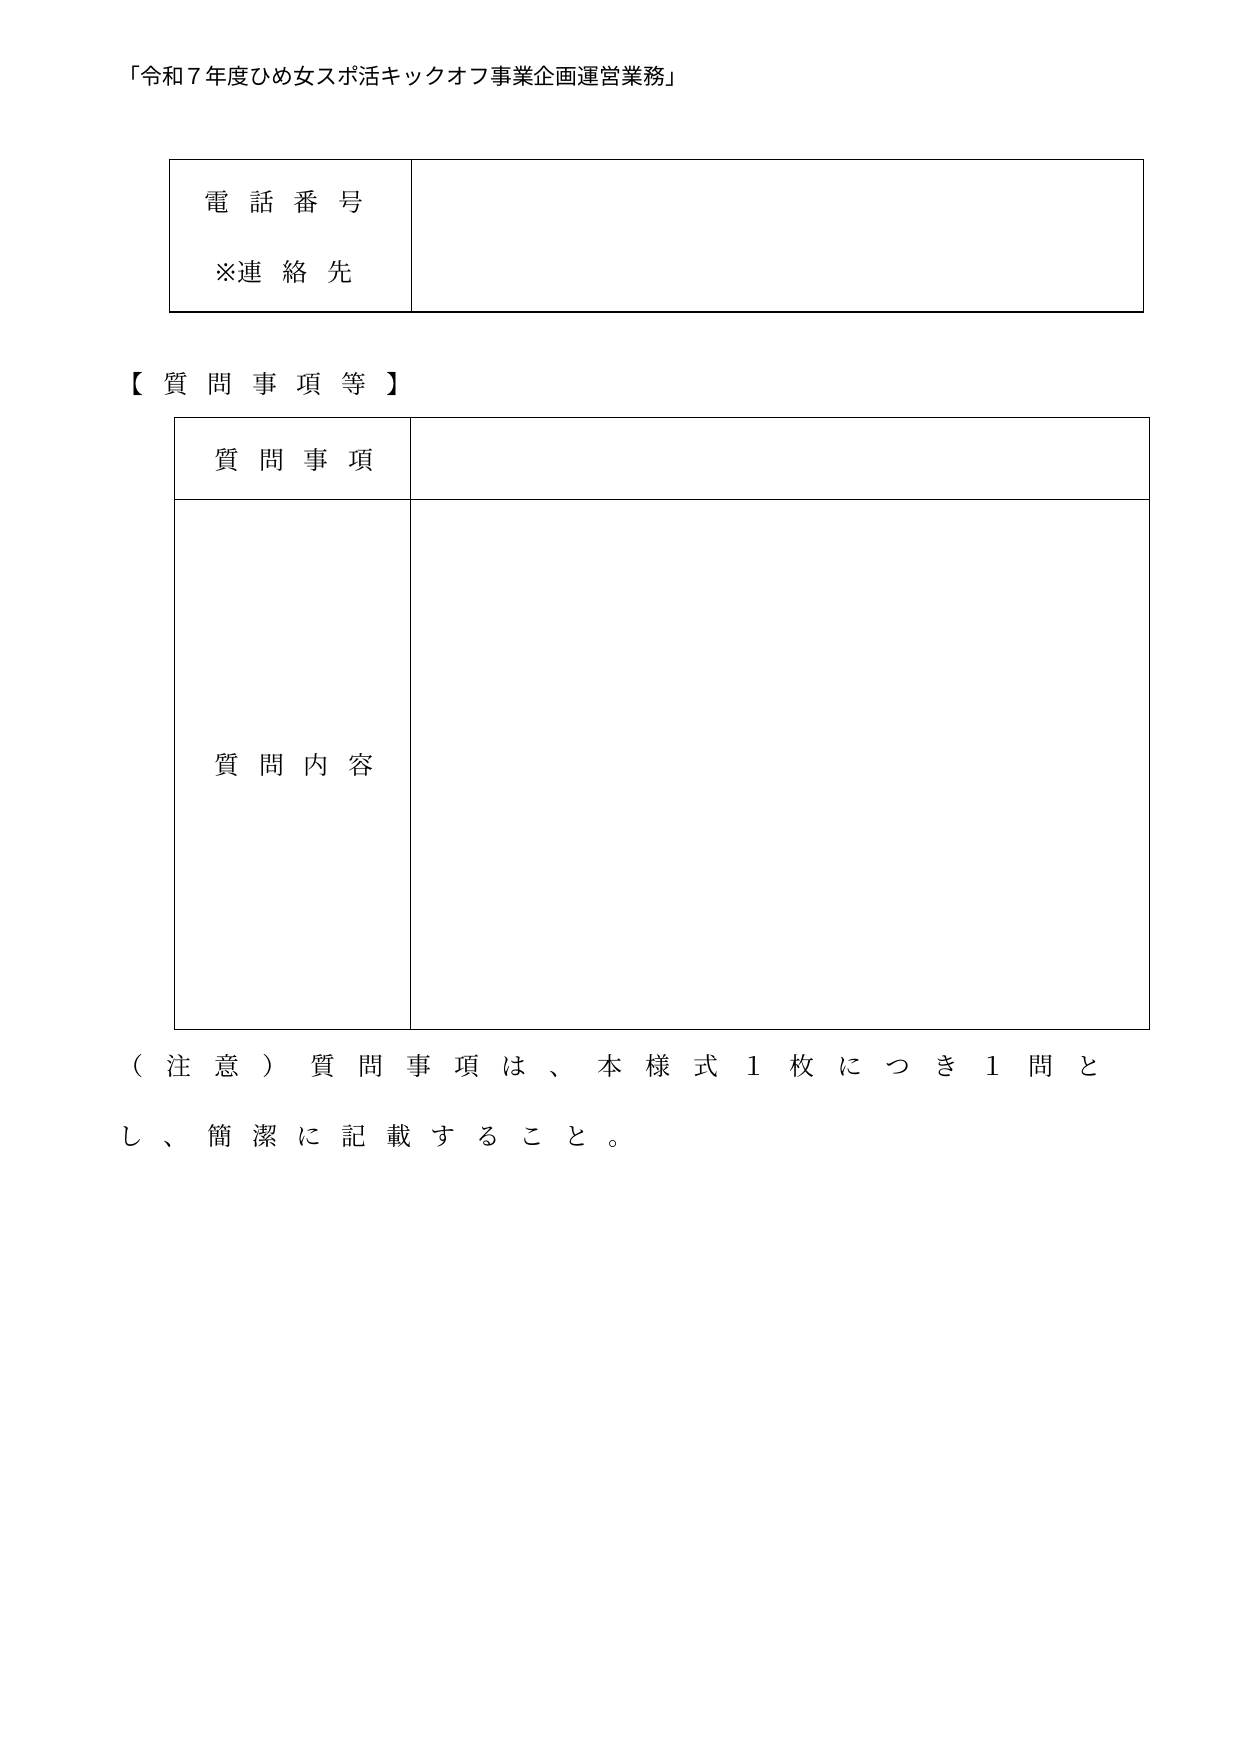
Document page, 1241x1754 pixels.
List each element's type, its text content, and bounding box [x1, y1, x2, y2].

text （注意）質問事項は、本様式１枚につき１問とし、簡潔に記載すること。 [118, 1029, 1122, 1169]
table_header [411, 418, 1149, 499]
table_header 質問事項 [175, 418, 410, 499]
table_cell 電話番号 ※連絡先 [170, 160, 411, 311]
table_cell [412, 160, 1143, 311]
table_cell 質問内容 [175, 500, 410, 1028]
text 【質問事項等】 [118, 347, 1122, 417]
table_cell [411, 500, 1149, 1028]
